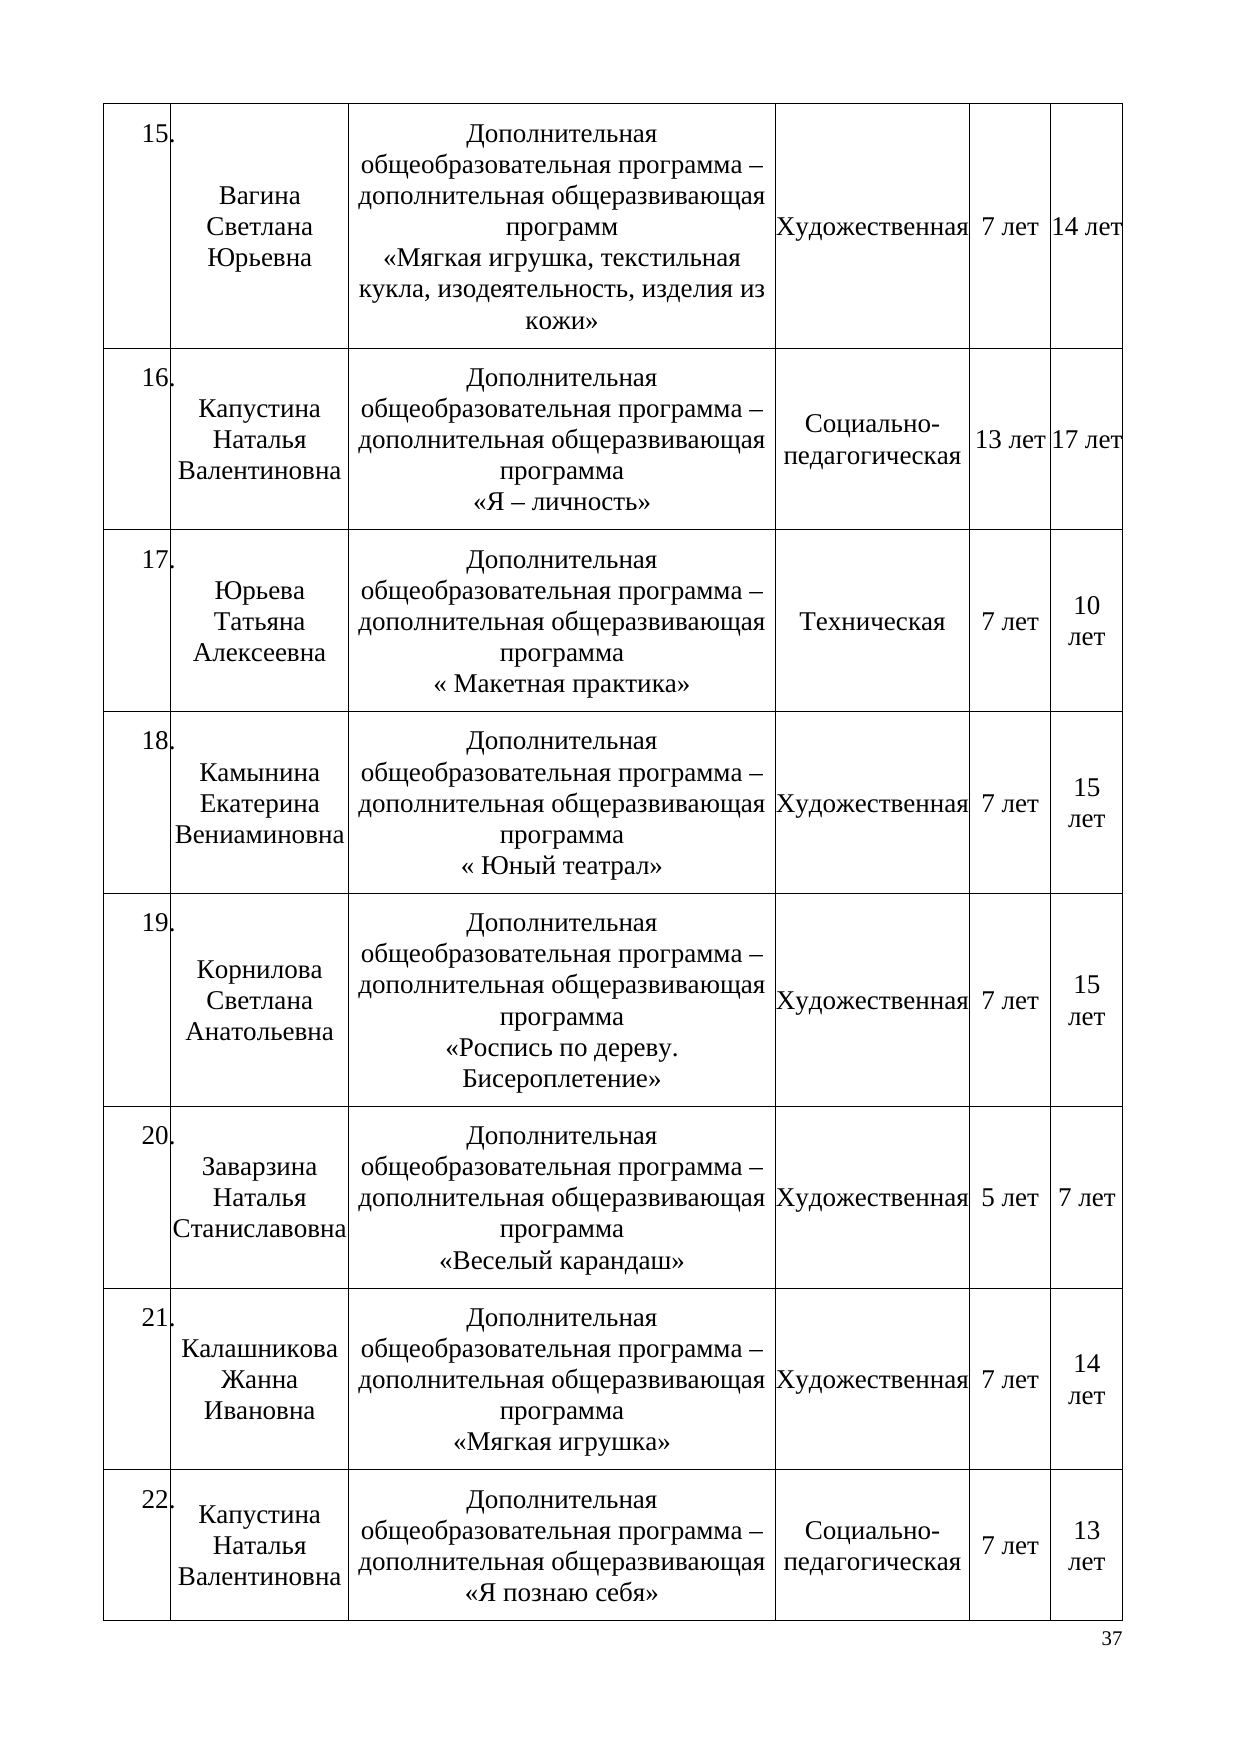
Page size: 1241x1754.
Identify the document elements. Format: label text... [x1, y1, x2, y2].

table_cell Художественная [776, 1289, 969, 1469]
table_cell Дополнительная общеобразовательная программа – дополнительная общеразвивающая «Я познаю себя» [349, 1470, 775, 1620]
table_cell 7 лет [970, 530, 1050, 711]
table_cell Юрьева Татьяна Алексеевна [171, 530, 348, 711]
table_cell 13 лет [970, 349, 1050, 529]
table_cell 14 лет [1051, 104, 1122, 347]
table_cell Капустина Наталья Валентиновна [171, 1470, 348, 1620]
table_cell 7 лет [1051, 1107, 1122, 1287]
table_cell [104, 1107, 170, 1287]
table_cell 10 лет [1051, 530, 1122, 711]
table_cell Техническая [776, 530, 969, 711]
table_cell Социально-педагогическая [776, 1470, 969, 1620]
table_cell Художественная [776, 1107, 969, 1287]
table_cell 15 лет [1051, 712, 1122, 893]
table_cell [104, 894, 170, 1106]
table_cell 7 лет [970, 894, 1050, 1106]
table_cell 7 лет [970, 712, 1050, 893]
table_cell Художественная [776, 894, 969, 1106]
table_cell 7 лет [970, 104, 1050, 347]
table_cell Дополнительная общеобразовательная программа – дополнительная общеразвивающая программа « Макетная практика» [349, 530, 775, 711]
table_cell [104, 1289, 170, 1469]
table_cell 13 лет [1051, 1470, 1122, 1620]
table_cell Капустина Наталья Валентиновна [171, 349, 348, 529]
table_cell 5 лет [970, 1107, 1050, 1287]
table_cell Дополнительная общеобразовательная программа – дополнительная общеразвивающая программ «Мягкая игрушка, текстильная кукла, изодеятельность, изделия из кожи» [349, 104, 775, 347]
table_cell 17 лет [1051, 349, 1122, 529]
table_cell Дополнительная общеобразовательная программа – дополнительная общеразвивающая программа «Мягкая игрушка» [349, 1289, 775, 1469]
table_cell Социально-педагогическая [776, 349, 969, 529]
table_cell [104, 1470, 170, 1620]
table_cell Дополнительная общеобразовательная программа – дополнительная общеразвивающая программа «Роспись по дереву. Бисероплетение» [349, 894, 775, 1106]
table_cell Заварзина Наталья Станиславовна [171, 1107, 348, 1287]
table_cell 7 лет [970, 1289, 1050, 1469]
table_cell Калашникова Жанна Ивановна [171, 1289, 348, 1469]
table_cell [104, 349, 170, 529]
table_cell Вагина Светлана Юрьевна [171, 104, 348, 347]
table_cell Дополнительная общеобразовательная программа – дополнительная общеразвивающая программа «Веселый карандаш» [349, 1107, 775, 1287]
table_cell 14 лет [1051, 1289, 1122, 1469]
table_cell Дополнительная общеобразовательная программа – дополнительная общеразвивающая программа « Юный театрал» [349, 712, 775, 893]
table_cell [104, 104, 170, 347]
table_cell Камынина Екатерина Вениаминовна [171, 712, 348, 893]
table_cell Художественная [776, 104, 969, 347]
table_cell Корнилова Светлана Анатольевна [171, 894, 348, 1106]
table_cell 15 лет [1051, 894, 1122, 1106]
table_cell [104, 712, 170, 893]
table_cell [104, 530, 170, 711]
table_cell Художественная [776, 712, 969, 893]
table_cell Дополнительная общеобразовательная программа – дополнительная общеразвивающая программа «Я – личность» [349, 349, 775, 529]
table_cell 7 лет [970, 1470, 1050, 1620]
